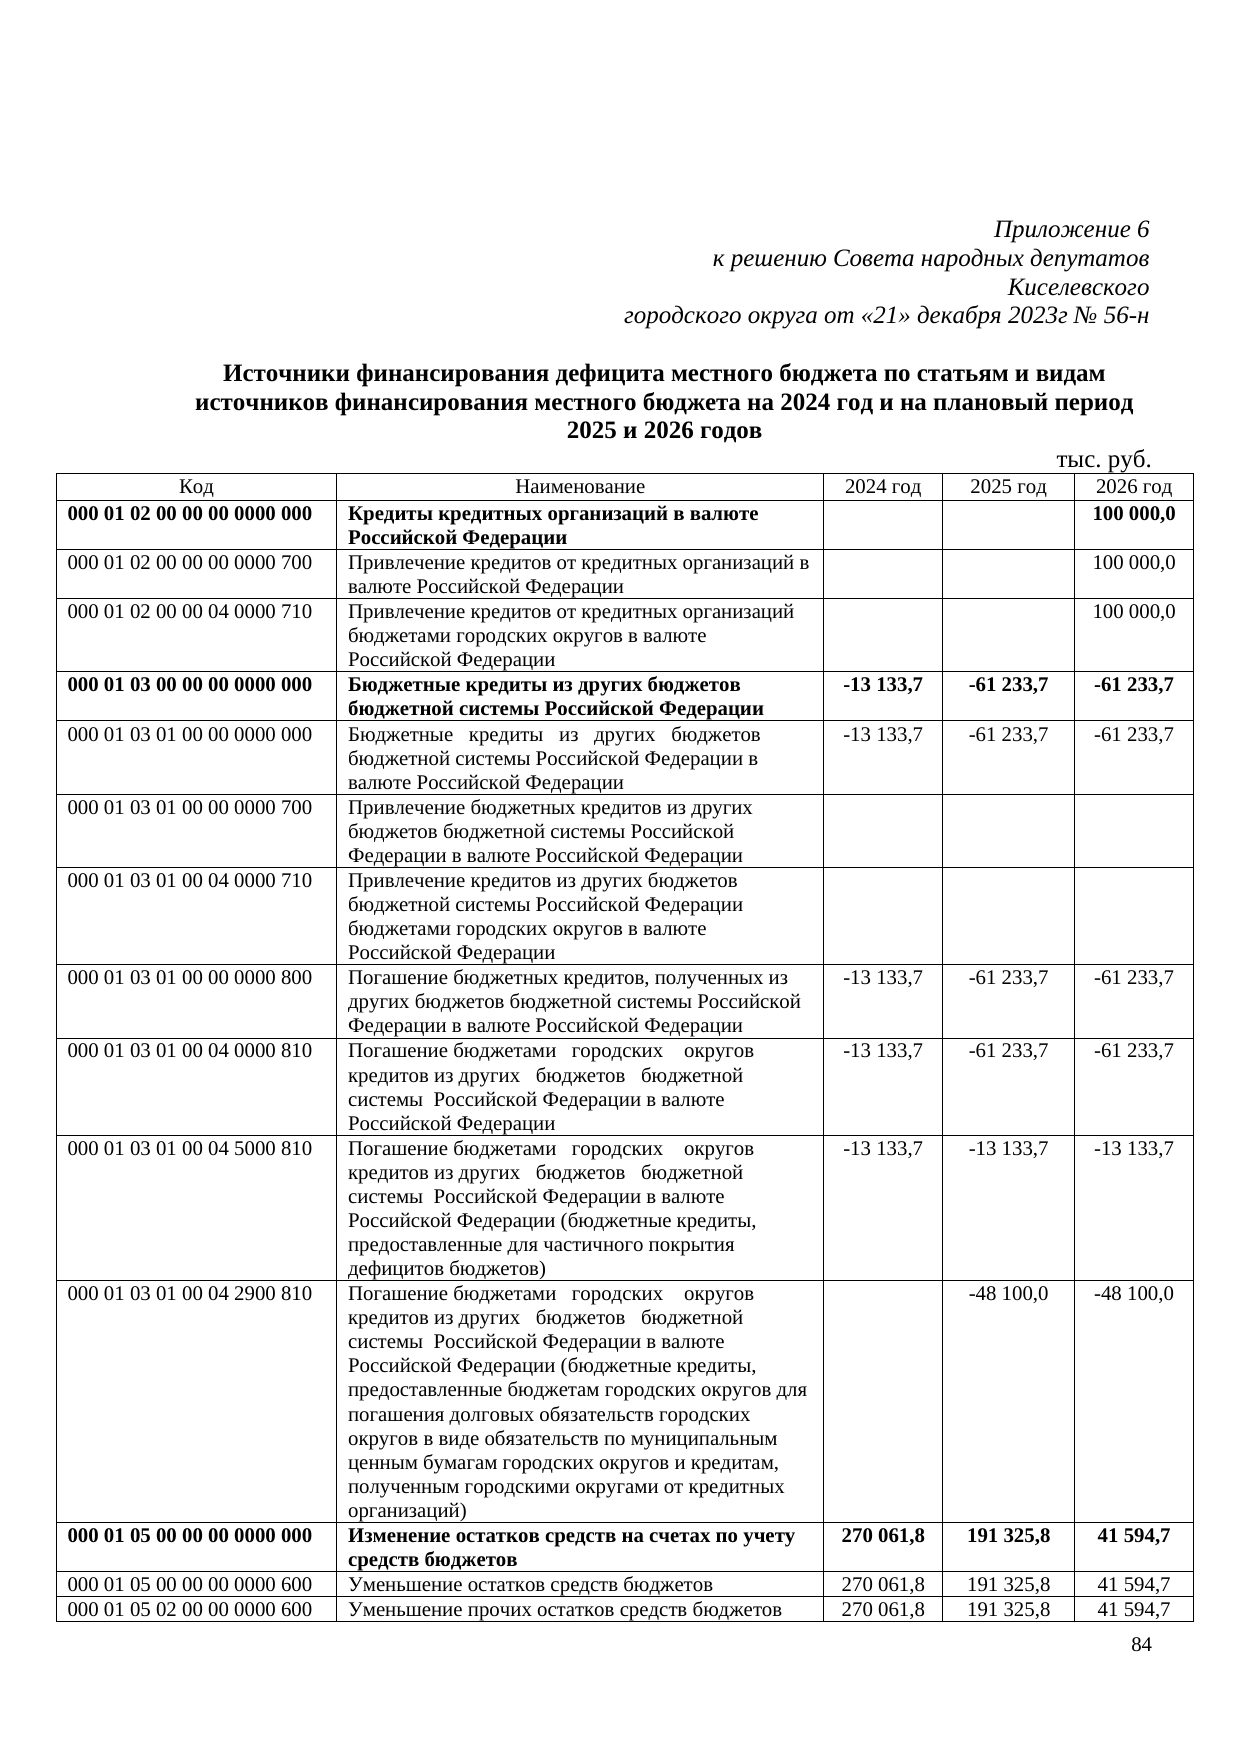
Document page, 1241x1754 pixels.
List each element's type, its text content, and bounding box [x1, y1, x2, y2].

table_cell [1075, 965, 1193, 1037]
text городского округа от «21» декабря 2023г № 56-н [177, 301, 1152, 329]
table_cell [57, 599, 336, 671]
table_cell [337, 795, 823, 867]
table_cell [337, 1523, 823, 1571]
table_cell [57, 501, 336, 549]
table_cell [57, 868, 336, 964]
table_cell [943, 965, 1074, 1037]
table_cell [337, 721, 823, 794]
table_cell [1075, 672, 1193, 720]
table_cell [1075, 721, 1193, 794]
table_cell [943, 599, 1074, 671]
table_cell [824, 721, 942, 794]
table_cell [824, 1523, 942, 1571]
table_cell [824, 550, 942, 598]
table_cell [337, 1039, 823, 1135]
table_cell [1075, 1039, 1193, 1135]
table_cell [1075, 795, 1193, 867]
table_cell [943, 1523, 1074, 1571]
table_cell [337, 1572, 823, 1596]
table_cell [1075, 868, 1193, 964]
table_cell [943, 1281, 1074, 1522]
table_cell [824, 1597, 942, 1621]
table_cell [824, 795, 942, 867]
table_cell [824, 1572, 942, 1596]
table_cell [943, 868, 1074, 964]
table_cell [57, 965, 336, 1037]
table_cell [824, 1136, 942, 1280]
text тыс. руб. [177, 444, 1152, 473]
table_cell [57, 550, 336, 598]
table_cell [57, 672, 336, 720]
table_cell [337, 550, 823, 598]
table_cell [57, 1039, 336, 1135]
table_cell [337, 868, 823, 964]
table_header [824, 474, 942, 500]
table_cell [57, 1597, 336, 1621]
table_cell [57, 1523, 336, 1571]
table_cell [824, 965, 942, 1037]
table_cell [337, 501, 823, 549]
text Приложение 6 [177, 214, 1152, 243]
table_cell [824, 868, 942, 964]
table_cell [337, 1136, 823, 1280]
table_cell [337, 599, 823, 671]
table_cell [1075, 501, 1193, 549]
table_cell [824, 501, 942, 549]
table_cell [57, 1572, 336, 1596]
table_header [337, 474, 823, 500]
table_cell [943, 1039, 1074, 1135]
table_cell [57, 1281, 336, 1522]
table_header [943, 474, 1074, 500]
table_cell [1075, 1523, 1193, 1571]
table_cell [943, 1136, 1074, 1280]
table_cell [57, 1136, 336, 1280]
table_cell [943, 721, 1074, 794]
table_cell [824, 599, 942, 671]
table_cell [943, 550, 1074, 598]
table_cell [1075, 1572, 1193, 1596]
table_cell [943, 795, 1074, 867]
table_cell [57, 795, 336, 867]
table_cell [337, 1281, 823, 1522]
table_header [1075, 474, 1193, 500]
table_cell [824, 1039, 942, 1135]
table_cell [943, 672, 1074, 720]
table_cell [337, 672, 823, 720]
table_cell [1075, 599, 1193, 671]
text Источники финансирования дефицита местного бюджета по статьям и видам источников финансирования местного бюджета на 2024 год и на плановый период 2025 и 2026 годов [177, 358, 1152, 444]
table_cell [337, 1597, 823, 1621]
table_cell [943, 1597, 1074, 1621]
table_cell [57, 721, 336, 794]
text к решению Совета народных депутатов Киселевского [177, 243, 1152, 301]
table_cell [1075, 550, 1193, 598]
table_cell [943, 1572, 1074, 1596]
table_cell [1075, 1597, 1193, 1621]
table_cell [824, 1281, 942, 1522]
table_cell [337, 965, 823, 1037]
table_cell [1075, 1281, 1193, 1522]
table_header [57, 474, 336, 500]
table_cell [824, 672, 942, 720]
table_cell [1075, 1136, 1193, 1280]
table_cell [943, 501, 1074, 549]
